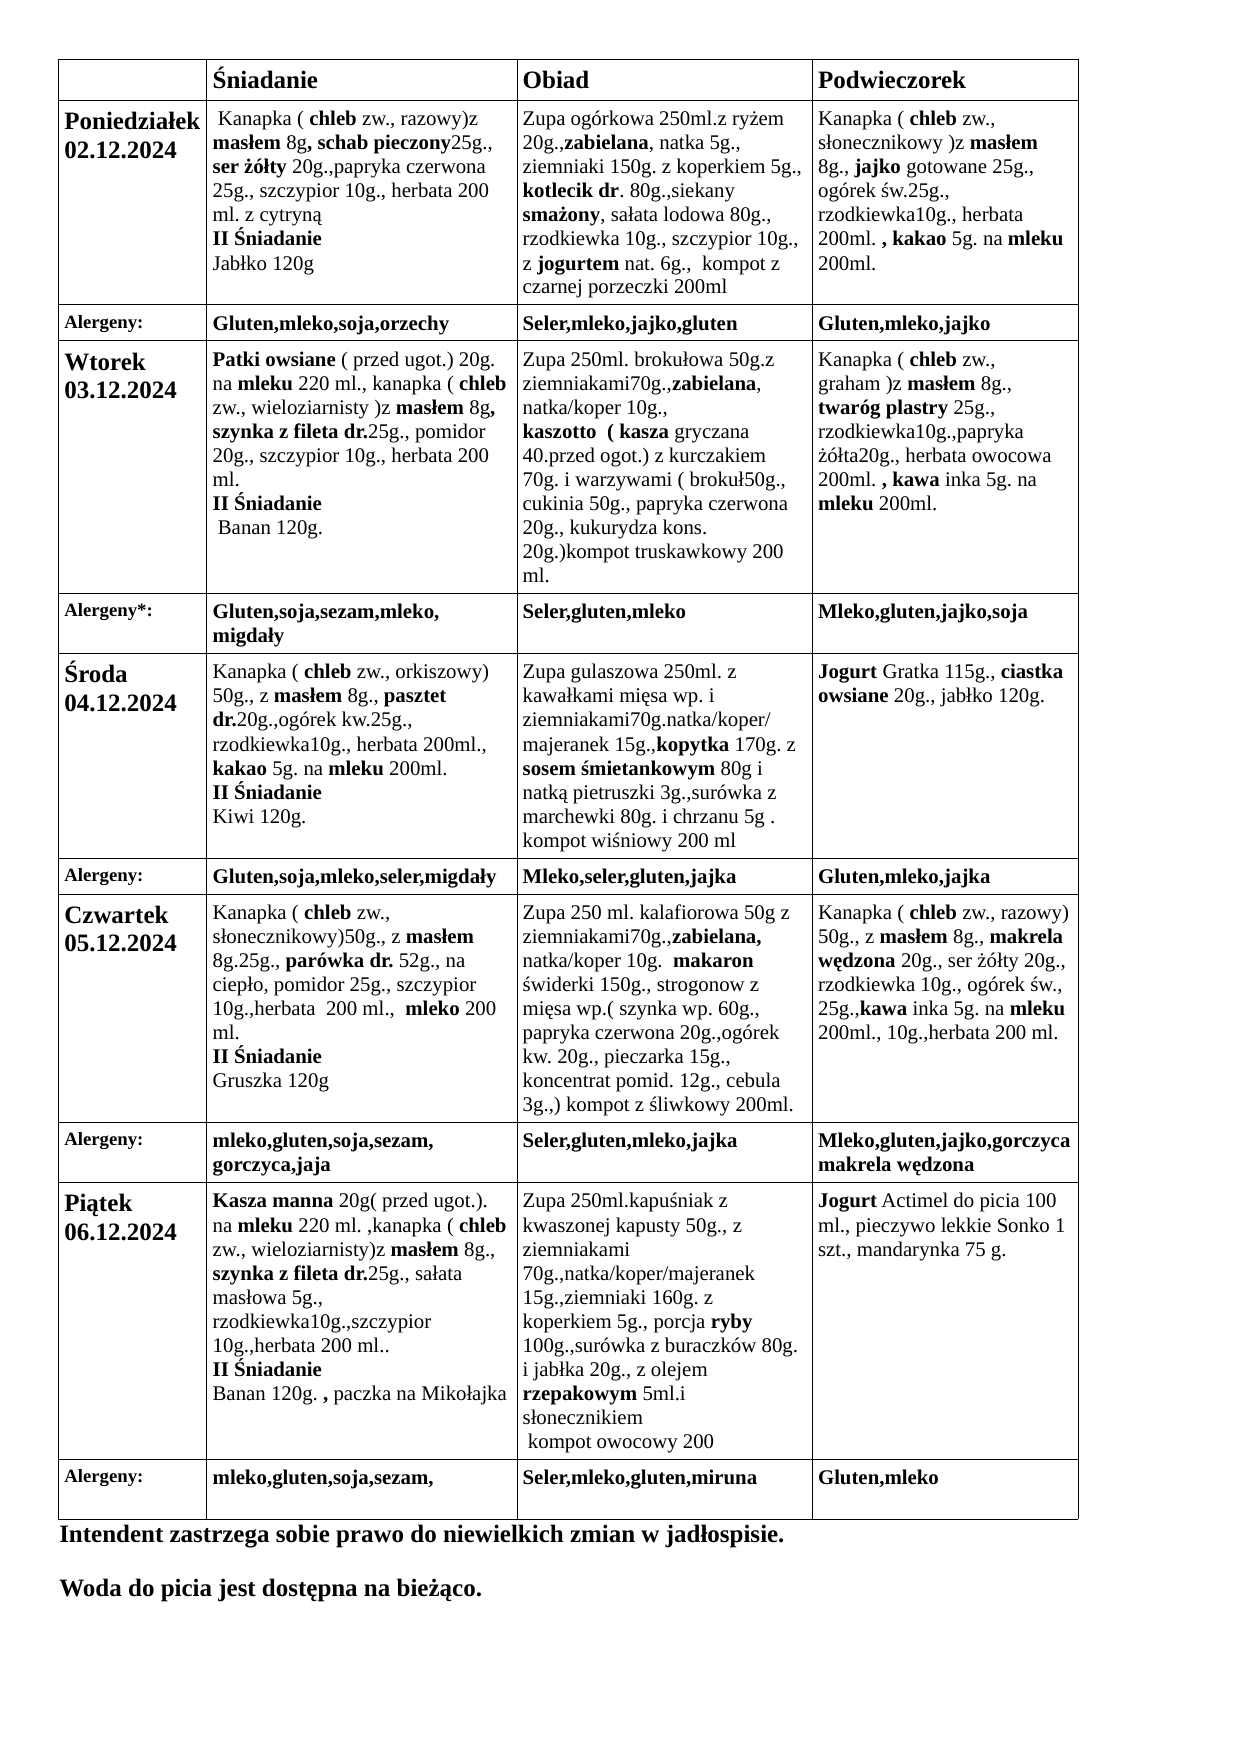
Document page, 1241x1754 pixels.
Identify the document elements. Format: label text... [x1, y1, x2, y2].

table_cell Kanapka ( chleb zw., razowy)z masłem 8g, schab pieczony25g., ser żółty 20g.,papryka czerwona 25g., szczypior 10g., herbata 200 ml. z cytryną II Śniadanie Jabłko 120g [207, 101, 517, 304]
text Woda do picia jest dostępna na bieżąco. [59, 1573, 1181, 1602]
table_cell Seler,mleko,jajko,gluten [518, 305, 812, 340]
table_cell Gluten,mleko [813, 1460, 1078, 1519]
table_header Podwieczorek [813, 60, 1078, 100]
table_cell Alergeny: [59, 1123, 206, 1182]
table_cell mleko,gluten,soja,sezam, [207, 1460, 517, 1519]
table_cell Seler,mleko,gluten,miruna [518, 1460, 812, 1519]
table_cell Jogurt Gratka 115g., ciastka owsiane 20g., jabłko 120g. [813, 654, 1078, 857]
table_cell Alergeny*: [59, 594, 206, 653]
table_cell Zupa gulaszowa 250ml. z kawałkami mięsa wp. i ziemniakami70g.natka/koper/ majeranek 15g.,kopytka 170g. z sosem śmietankowym 80g i natką pietruszki 3g.,surówka z marchewki 80g. i chrzanu 5g . kompot wiśniowy 200 ml [518, 654, 812, 857]
table_cell Gluten,soja,sezam,mleko, migdały [207, 594, 517, 653]
table_cell Poniedziałek 02.12.2024 [59, 101, 206, 304]
table_cell Gluten,soja,mleko,seler,migdały [207, 859, 517, 893]
table_cell Środa 04.12.2024 [59, 654, 206, 857]
table_cell Kanapka ( chleb zw., razowy) 50g., z masłem 8g., makrela wędzona 20g., ser żółty 20g., rzodkiewka 10g., ogórek św., 25g.,kawa inka 5g. na mleku 200ml., 10g.,herbata 200 ml. [813, 895, 1078, 1122]
table_cell Mleko,gluten,jajko,gorczycamakrela wędzona [813, 1123, 1078, 1182]
table_header [59, 60, 206, 100]
text Intendent zastrzega sobie prawo do niewielkich zmian w jadłospisie. [59, 1519, 1181, 1548]
table_cell Seler,gluten,mleko,jajka [518, 1123, 812, 1182]
table_cell Gluten,mleko,jajko [813, 305, 1078, 340]
table_cell Zupa 250ml.kapuśniak z kwaszonej kapusty 50g., z ziemniakami 70g.,natka/koper/majeranek 15g.,ziemniaki 160g. z koperkiem 5g., porcja ryby 100g.,surówka z buraczków 80g. i jabłka 20g., z olejem rzepakowym 5ml.i słonecznikiem kompot owocowy 200 [518, 1183, 812, 1459]
table_cell Gluten,mleko,soja,orzechy [207, 305, 517, 340]
table_cell Jogurt Actimel do picia 100 ml., pieczywo lekkie Sonko 1 szt., mandarynka 75 g. [813, 1183, 1078, 1459]
table_cell Kanapka ( chleb zw., słonecznikowy )z masłem 8g., jajko gotowane 25g., ogórek św.25g., rzodkiewka10g., herbata 200ml. , kakao 5g. na mleku 200ml. [813, 101, 1078, 304]
table_cell Alergeny: [59, 1460, 206, 1519]
table_cell Mleko,gluten,jajko,soja [813, 594, 1078, 653]
table_cell Mleko,seler,gluten,jajka [518, 859, 812, 893]
table_cell Kasza manna 20g( przed ugot.). na mleku 220 ml. ,kanapka ( chleb zw., wieloziarnisty)z masłem 8g., szynka z fileta dr.25g., sałata masłowa 5g., rzodkiewka10g.,szczypior 10g.,herbata 200 ml.. II Śniadanie Banan 120g. , paczka na Mikołajka [207, 1183, 517, 1459]
table_header Obiad [518, 60, 812, 100]
table_cell Kanapka ( chleb zw., orkiszowy) 50g., z masłem 8g., pasztet dr.20g.,ogórek kw.25g., rzodkiewka10g., herbata 200ml., kakao 5g. na mleku 200ml. II Śniadanie Kiwi 120g. [207, 654, 517, 857]
table_cell mleko,gluten,soja,sezam, gorczyca,jaja [207, 1123, 517, 1182]
table_cell Piątek 06.12.2024 [59, 1183, 206, 1459]
table_cell Zupa 250ml. brokułowa 50g.z ziemniakami70g.,zabielana, natka/koper 10g., kaszotto ( kasza gryczana 40.przed ogot.) z kurczakiem 70g. i warzywami ( brokuł50g., cukinia 50g., papryka czerwona 20g., kukurydza kons. 20g.)kompot truskawkowy 200 ml. [518, 341, 812, 593]
table_cell Zupa 250 ml. kalafiorowa 50g z ziemniakami70g.,zabielana, natka/koper 10g. makaron świderki 150g., strogonow z mięsa wp.( szynka wp. 60g., papryka czerwona 20g.,ogórek kw. 20g., pieczarka 15g., koncentrat pomid. 12g., cebula 3g.,) kompot z śliwkowy 200ml. [518, 895, 812, 1122]
table_cell Zupa ogórkowa 250ml.z ryżem 20g.,zabielana, natka 5g., ziemniaki 150g. z koperkiem 5g., kotlecik dr. 80g.,siekany smażony, sałata lodowa 80g., rzodkiewka 10g., szczypior 10g., z jogurtem nat. 6g., kompot z czarnej porzeczki 200ml [518, 101, 812, 304]
table_cell Wtorek 03.12.2024 [59, 341, 206, 593]
table_header Śniadanie [207, 60, 517, 100]
table_cell Patki owsiane ( przed ugot.) 20g. na mleku 220 ml., kanapka ( chleb zw., wieloziarnisty )z masłem 8g, szynka z fileta dr.25g., pomidor 20g., szczypior 10g., herbata 200 ml. II Śniadanie Banan 120g. [207, 341, 517, 593]
table_cell Gluten,mleko,jajka [813, 859, 1078, 893]
table_cell Kanapka ( chleb zw., słonecznikowy)50g., z masłem 8g.25g., parówka dr. 52g., na ciepło, pomidor 25g., szczypior 10g.,herbata 200 ml., mleko 200 ml. II Śniadanie Gruszka 120g [207, 895, 517, 1122]
table_cell Alergeny: [59, 305, 206, 340]
table_cell Alergeny: [59, 859, 206, 893]
table_cell Czwartek 05.12.2024 [59, 895, 206, 1122]
table_cell Seler,gluten,mleko [518, 594, 812, 653]
table_cell Kanapka ( chleb zw., graham )z masłem 8g., twaróg plastry 25g., rzodkiewka10g.,papryka żółta20g., herbata owocowa 200ml. , kawa inka 5g. na mleku 200ml. [813, 341, 1078, 593]
